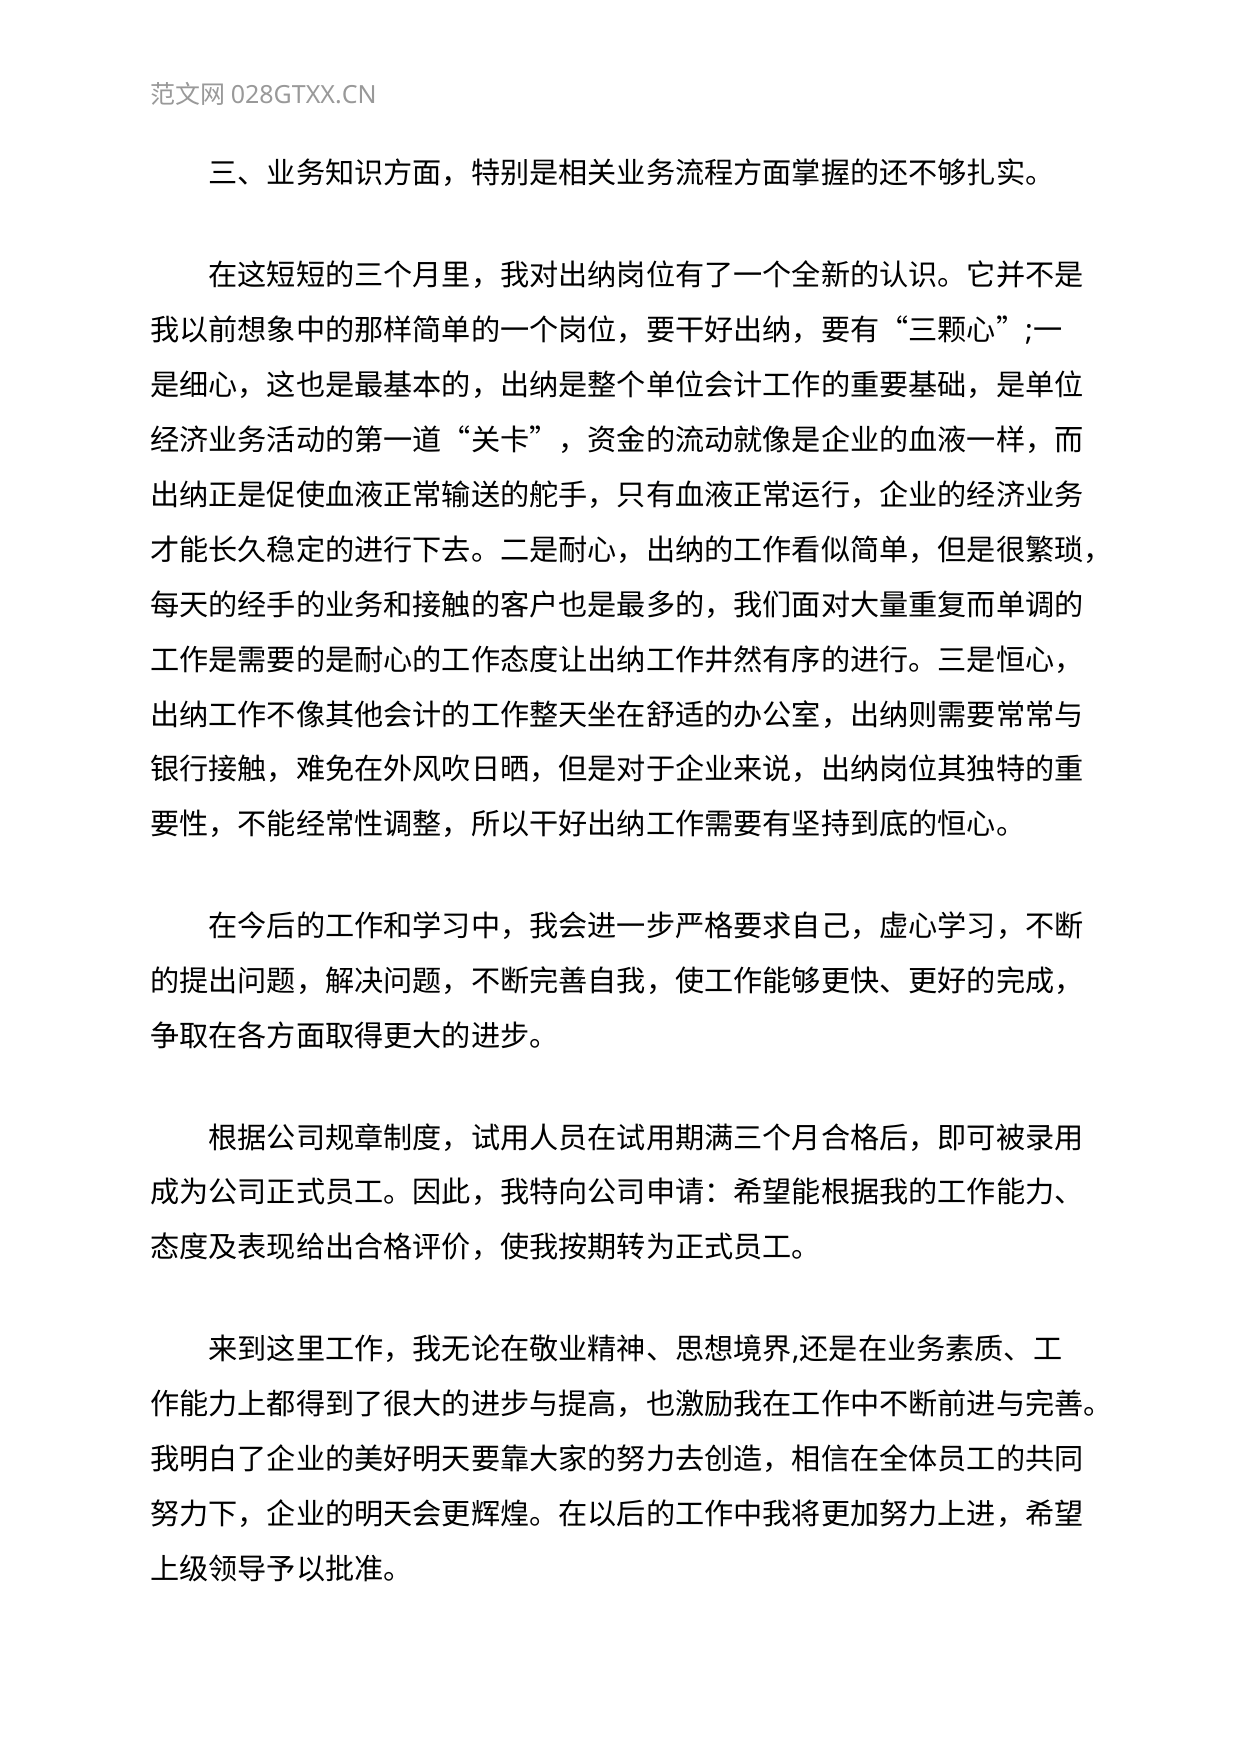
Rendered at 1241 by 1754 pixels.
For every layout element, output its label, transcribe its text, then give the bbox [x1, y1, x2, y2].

text 在今后的工作和学习中，我会进一步严格要求自己，虚心学习，不断的提出问题，解决问题，不断完善自我，使工作能够更快、更好的完成，争取在各方面取得更大的进步。 [150, 903, 1090, 1055]
text 根据公司规章制度，试用人员在试用期满三个月合格后，即可被录用成为公司正式员工。因此，我特向公司申请：希望能根据我的工作能力、态度及表现给出合格评价，使我按期转为正式员工。 [150, 1114, 1090, 1266]
text 来到这里工作，我无论在敬业精神、思想境界,还是在业务素质、工作能力上都得到了很大的进步与提高，也激励我在工作中不断前进与完善。我明白了企业的美好明天要靠大家的努力去创造，相信在全体员工的共同努力下，企业的明天会更辉煌。在以后的工作中我将更加努力上进，希望上级领导予以批准。 [150, 1326, 1090, 1588]
text 三、业务知识方面，特别是相关业务流程方面掌握的还不够扎实。 [150, 150, 1090, 192]
text 在这短短的三个月里，我对出纳岗位有了一个全新的认识。它并不是我以前想象中的那样简单的一个岗位，要干好出纳，要有“三颗心”;一是细心，这也是最基本的，出纳是整个单位会计工作的重要基础，是单位经济业务活动的第一道“关卡”，资金的流动就像是企业的血液一样，而出纳正是促使血液正常输送的舵手，只有血液正常运行，企业的经济业务才能长久稳定的进行下去。二是耐心，出纳的工作看似简单，但是很繁琐，每天的经手的业务和接触的客户也是最多的，我们面对大量重复而单调的工作是需要的是耐心的工作态度让出纳工作井然有序的进行。三是恒心，出纳工作不像其他会计的工作整天坐在舒适的办公室，出纳则需要常常与银行接触，难免在外风吹日晒，但是对于企业来说，出纳岗位其独特的重要性，不能经常性调整，所以干好出纳工作需要有坚持到底的恒心。 [150, 252, 1090, 843]
